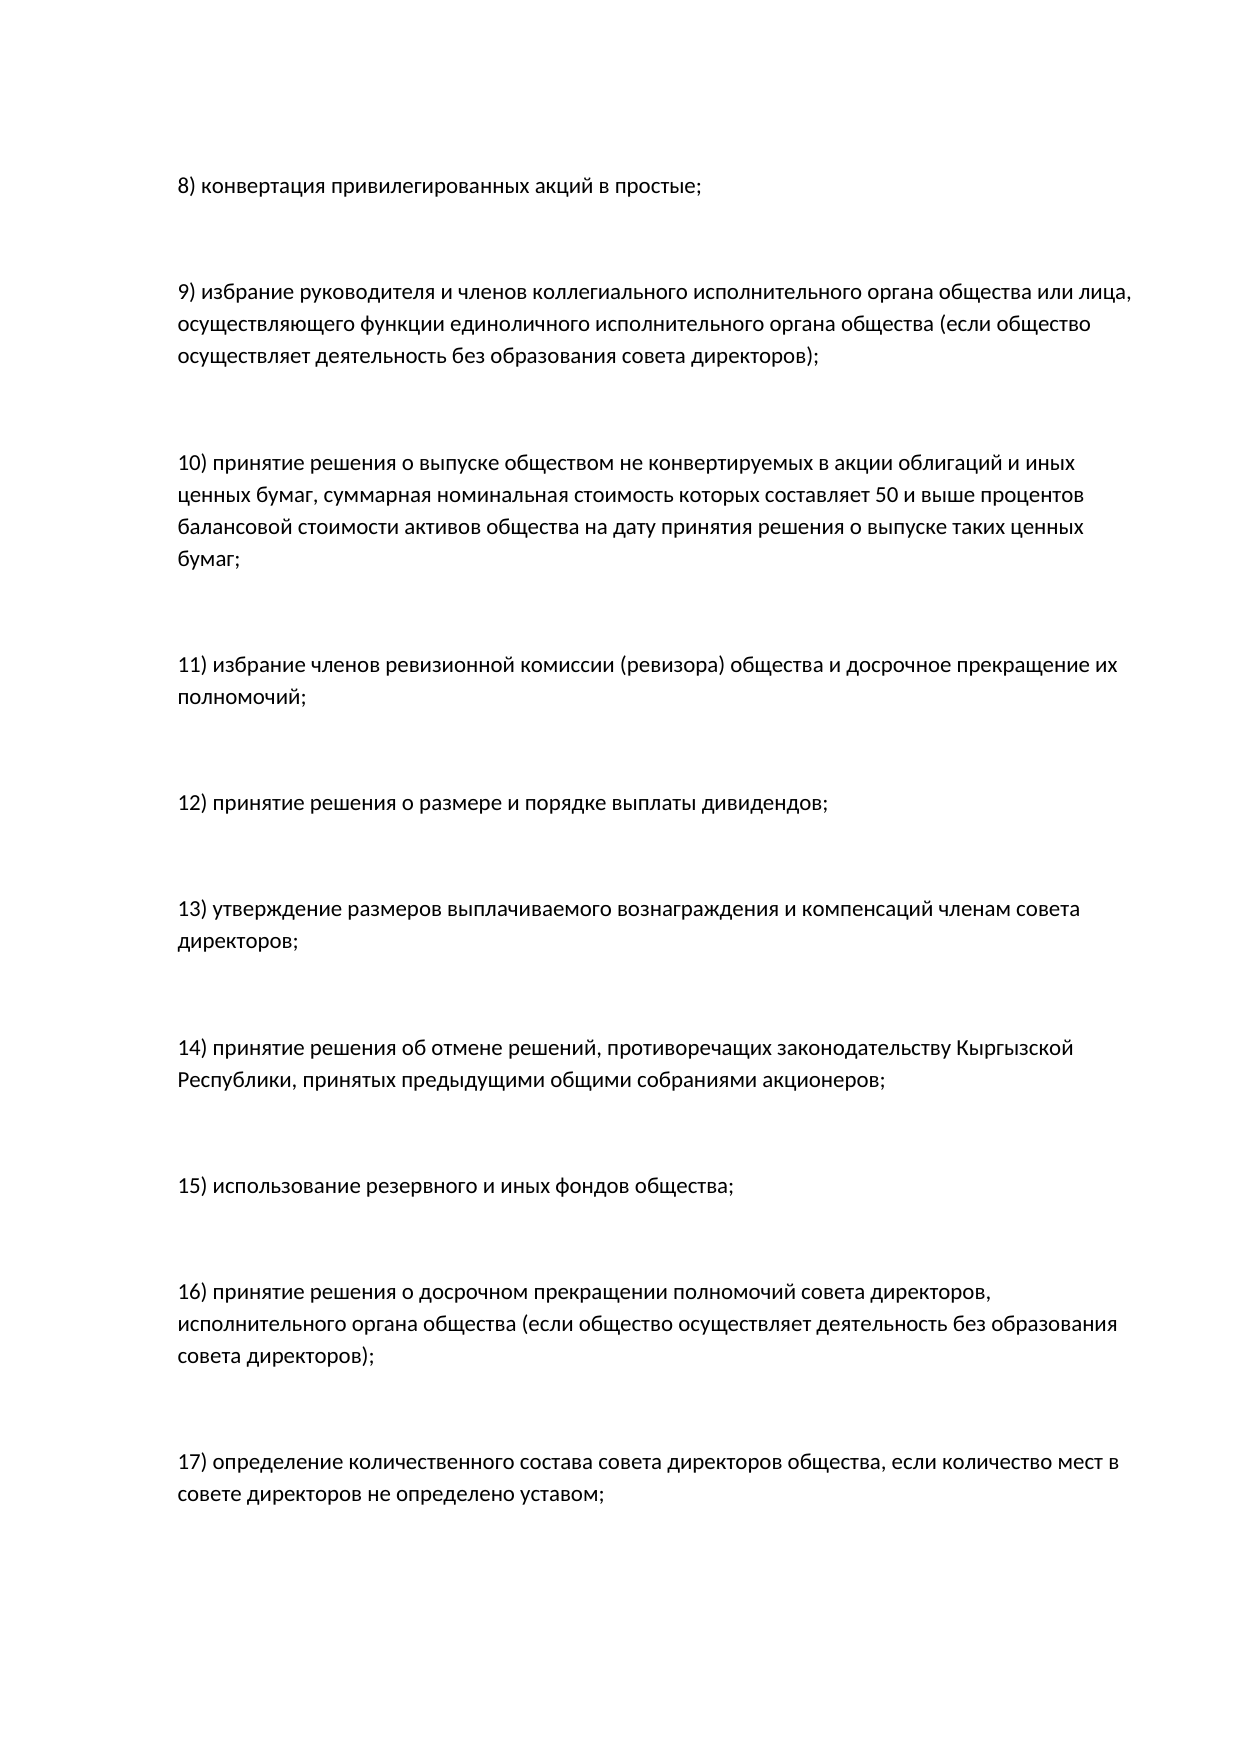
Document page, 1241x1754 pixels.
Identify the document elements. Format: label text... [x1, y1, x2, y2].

text 12) принятие решения о размере и порядке выплаты дивидендов; [177, 788, 1152, 816]
text 9) избрание руководителя и членов коллегиального исполнительного органа общества или лица, осуществляющего функции единоличного исполнительного органа общества (если общество осуществляет деятельность без образования совета директоров); [177, 277, 1152, 369]
text 8) конвертация привилегированных акций в простые; [177, 171, 1152, 199]
text 16) принятие решения о досрочном прекращении полномочий совета директоров, исполнительного органа общества (если общество осуществляет деятельность без образования совета директоров); [177, 1277, 1152, 1369]
text 10) принятие решения о выпуске обществом не конвертируемых в акции облигаций и иных ценных бумаг, суммарная номинальная стоимость которых составляет 50 и выше процентов балансовой стоимости активов общества на дату принятия решения о выпуске таких ценных бумаг; [177, 448, 1152, 572]
text 14) принятие решения об отмене решений, противоречащих законодательству Кыргызской Республики, принятых предыдущими общими собраниями акционеров; [177, 1033, 1152, 1093]
text 17) определение количественного состава совета директоров общества, если количество мест в совете директоров не определено уставом; [177, 1447, 1152, 1508]
text 11) избрание членов ревизионной комиссии (ревизора) общества и досрочное прекращение их полномочий; [177, 650, 1152, 710]
text 13) утверждение размеров выплачиваемого вознаграждения и компенсаций членам совета директоров; [177, 894, 1152, 955]
text 15) использование резервного и иных фондов общества; [177, 1171, 1152, 1199]
